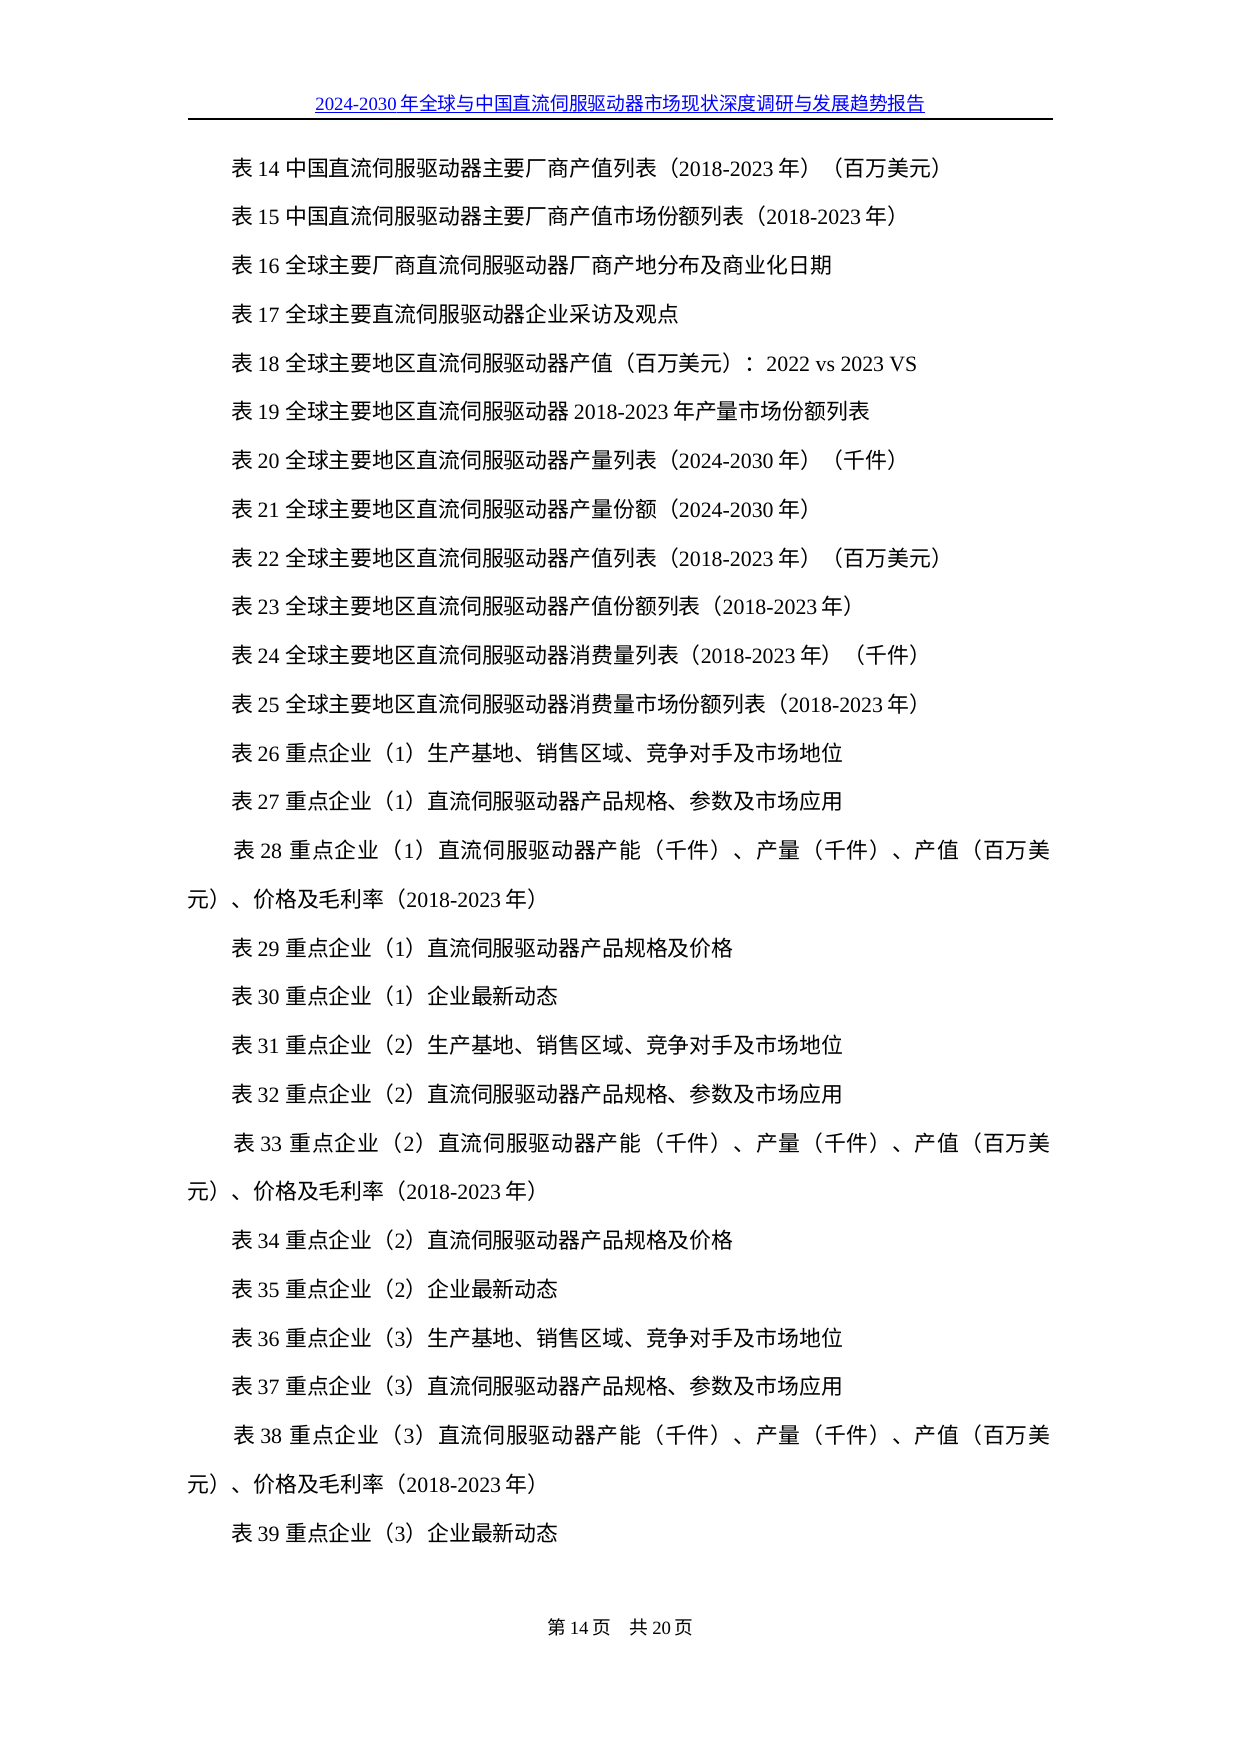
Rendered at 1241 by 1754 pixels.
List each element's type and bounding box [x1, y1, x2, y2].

text [187, 150, 1053, 1548]
